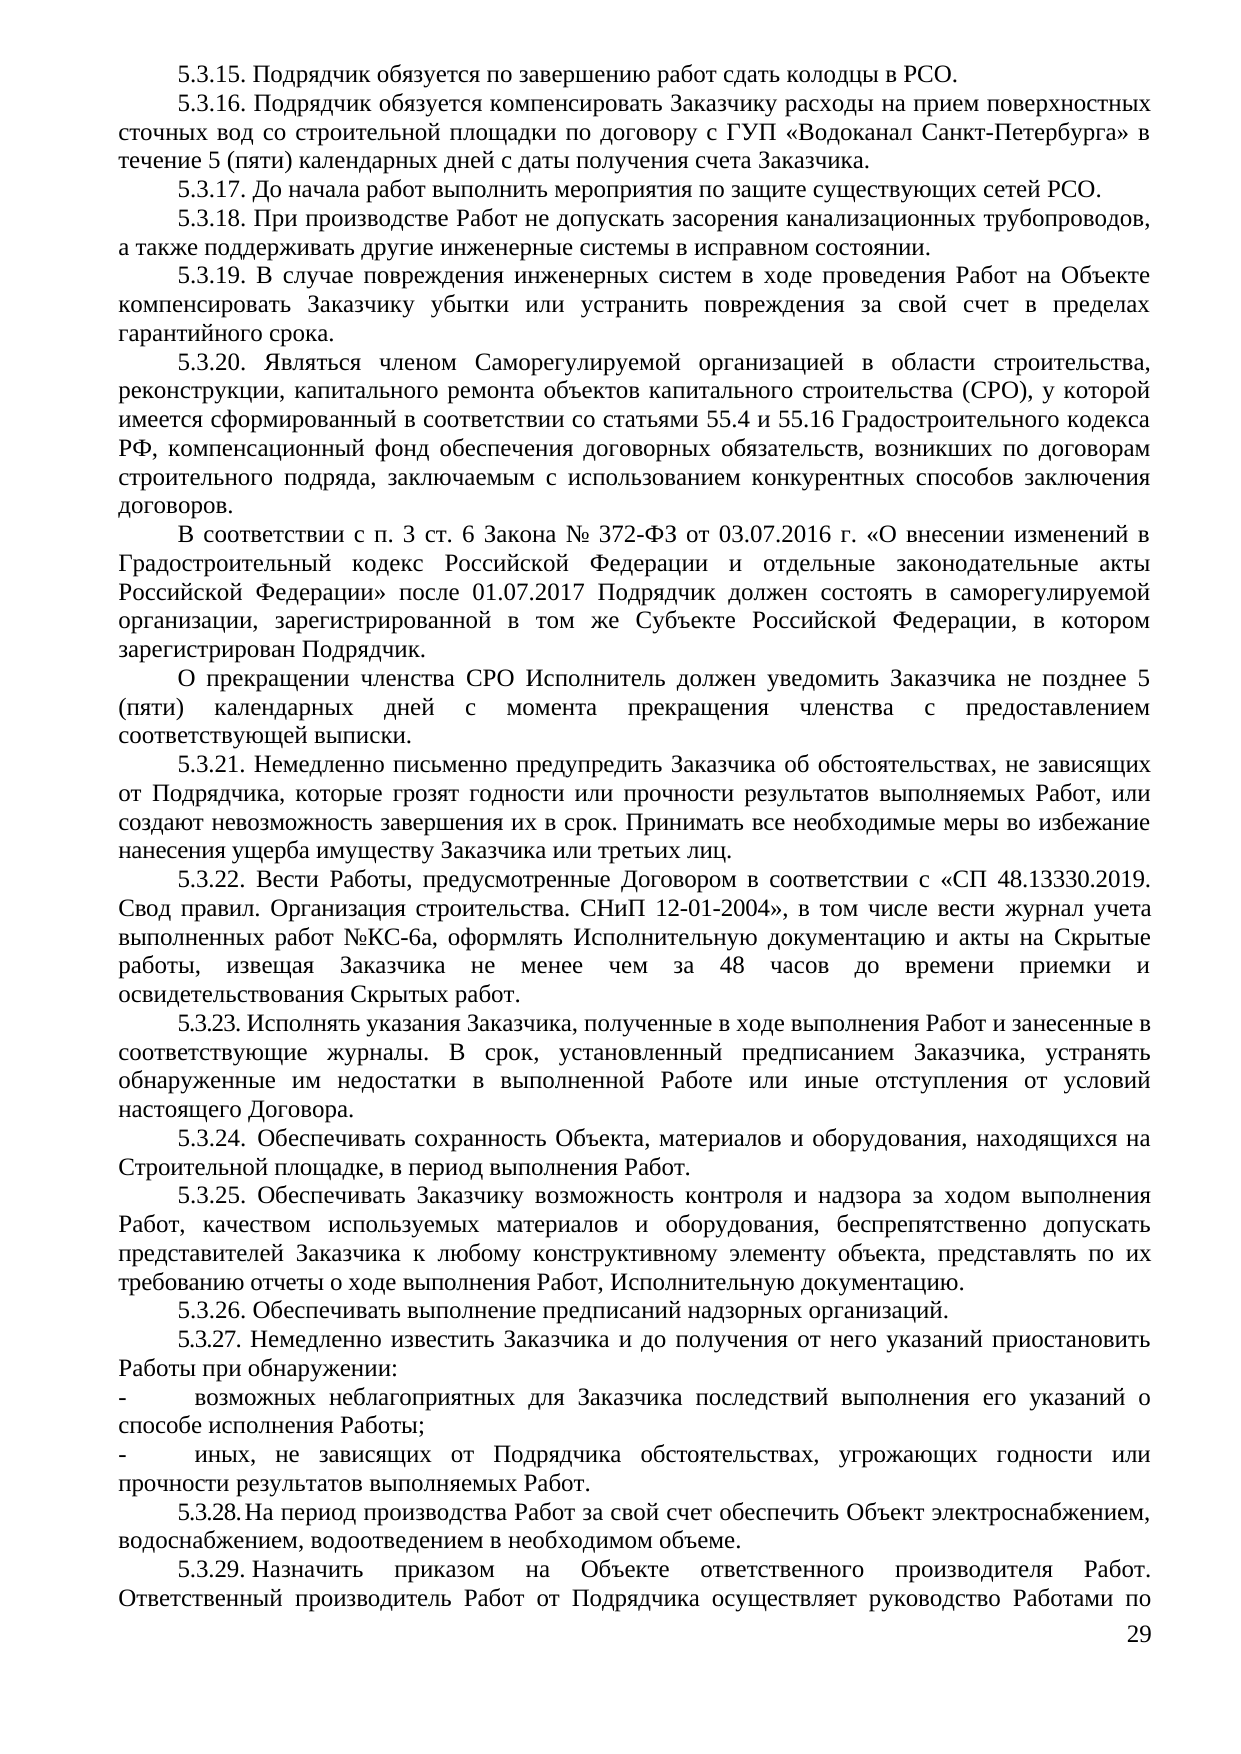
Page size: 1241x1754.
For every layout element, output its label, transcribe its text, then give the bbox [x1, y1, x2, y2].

text 5.3.28. На период производства Работ за свой счет обеспечить Объект электроснабжением, водоснабжением, водоотведением в необходимом объеме. [118, 1497, 1152, 1554]
text 5.3.24. Обеспечивать сохранность Объекта, материалов и оборудования, находящихся на Строительной площадке, в период выполнения Работ. [118, 1123, 1152, 1180]
text 5.3.25. Обеспечивать Заказчику возможность контроля и надзора за ходом выполнения Работ, качеством используемых материалов и оборудования, беспрепятственно допускать представителей Заказчика к любому конструктивному элементу объекта, представлять по их требованию отчеты о ходе выполнения Работ, Исполнительную документацию. [118, 1180, 1152, 1295]
text 5.3.18. При производстве Работ не допускать засорения канализационных трубопроводов, а также поддерживать другие инженерные системы в исправном состоянии. [118, 203, 1152, 260]
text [118, 1554, 1152, 1612]
list О прекращении членства СРО Исполнитель должен уведомить Заказчика не позднее 5 (пяти) календарных дней с момента прекращения членства с предоставлением соответствующей выписки. [118, 663, 1152, 749]
text 5.3.23. Исполнять указания Заказчика, полученные в ходе выполнения Работ и занесенные в соответствующие журналы. В срок, установленный предписанием Заказчика, устранять обнаруженные им недостатки в выполненной Работе или иные отступления от условий настоящего Договора. [118, 1008, 1152, 1123]
list возможных неблагоприятных для Заказчика последствий выполнения его указаний о способе исполнения Работы; [118, 1382, 1152, 1439]
list В соответствии с п. 3 ст. 6 Закона № 372-ФЗ от 03.07.2016 г. «О внесении изменений в Градостроительный кодекс Российской Федерации и отдельные законодательные акты Российской Федерации» после 01.07.2017 Подрядчик должен состоять в саморегулируемой организации, зарегистрированной в том же Субъекте Российской Федерации, в котором зарегистрирован Подрядчик. [118, 519, 1152, 663]
text 5.3.21. Немедленно письменно предупредить Заказчика об обстоятельствах, не зависящих от Подрядчика, которые грозят годности или прочности результатов выполняемых Работ, или создают невозможность завершения их в срок. Принимать все необходимые меры во избежание нанесения ущерба имуществу Заказчика или третьих лиц. [118, 749, 1152, 864]
text 5.3.26. Обеспечивать выполнение предписаний надзорных организаций. [118, 1295, 1152, 1324]
text 5.3.19. В случае повреждения инженерных систем в ходе проведения Работ на Объекте компенсировать Заказчику убытки или устранить повреждения за свой счет в пределах гарантийного срока. [118, 260, 1152, 347]
text 5.3.15. Подрядчик обязуется по завершению работ сдать колодцы в РСО. [118, 59, 1152, 88]
list 5.3.22. Вести Работы, предусмотренные Договором в соответствии с «СП 48.13330.2019. Свод правил. Организация строительства. СНиП 12-01-2004», в том числе вести журнал учета выполненных работ №КС-6а, оформлять Исполнительную документацию и акты на Скрытые работы, извещая Заказчика не менее чем за 48 часов до времени приемки и освидетельствования Скрытых работ. [118, 864, 1152, 1008]
text 5.3.16. Подрядчик обязуется компенсировать Заказчику расходы на прием поверхностных сточных вод со строительной площадки по договору с ГУП «Водоканал Санкт-Петербурга» в течение 5 (пяти) календарных дней с даты получения счета Заказчика. [118, 88, 1152, 174]
list 5.3.20. Являться членом Саморегулируемой организацией в области строительства, реконструкции, капитального ремонта объектов капитального строительства (СРО), у которой имеется сформированный в соответствии со статьями 55.4 и 55.16 Градостроительного кодекса РФ, компенсационный фонд обеспечения договорных обязательств, возникших по договорам строительного подряда, заключаемым с использованием конкурентных способов заключения договоров. [118, 347, 1152, 519]
list иных, не зависящих от Подрядчика обстоятельствах, угрожающих годности или прочности результатов выполняемых Работ. [118, 1439, 1152, 1497]
text 5.3.27. Немедленно известить Заказчика и до получения от него указаний приостановить Работы при обнаружении: [118, 1324, 1152, 1382]
text 5.3.17. До начала работ выполнить мероприятия по защите существующих сетей РСО. [118, 174, 1152, 203]
